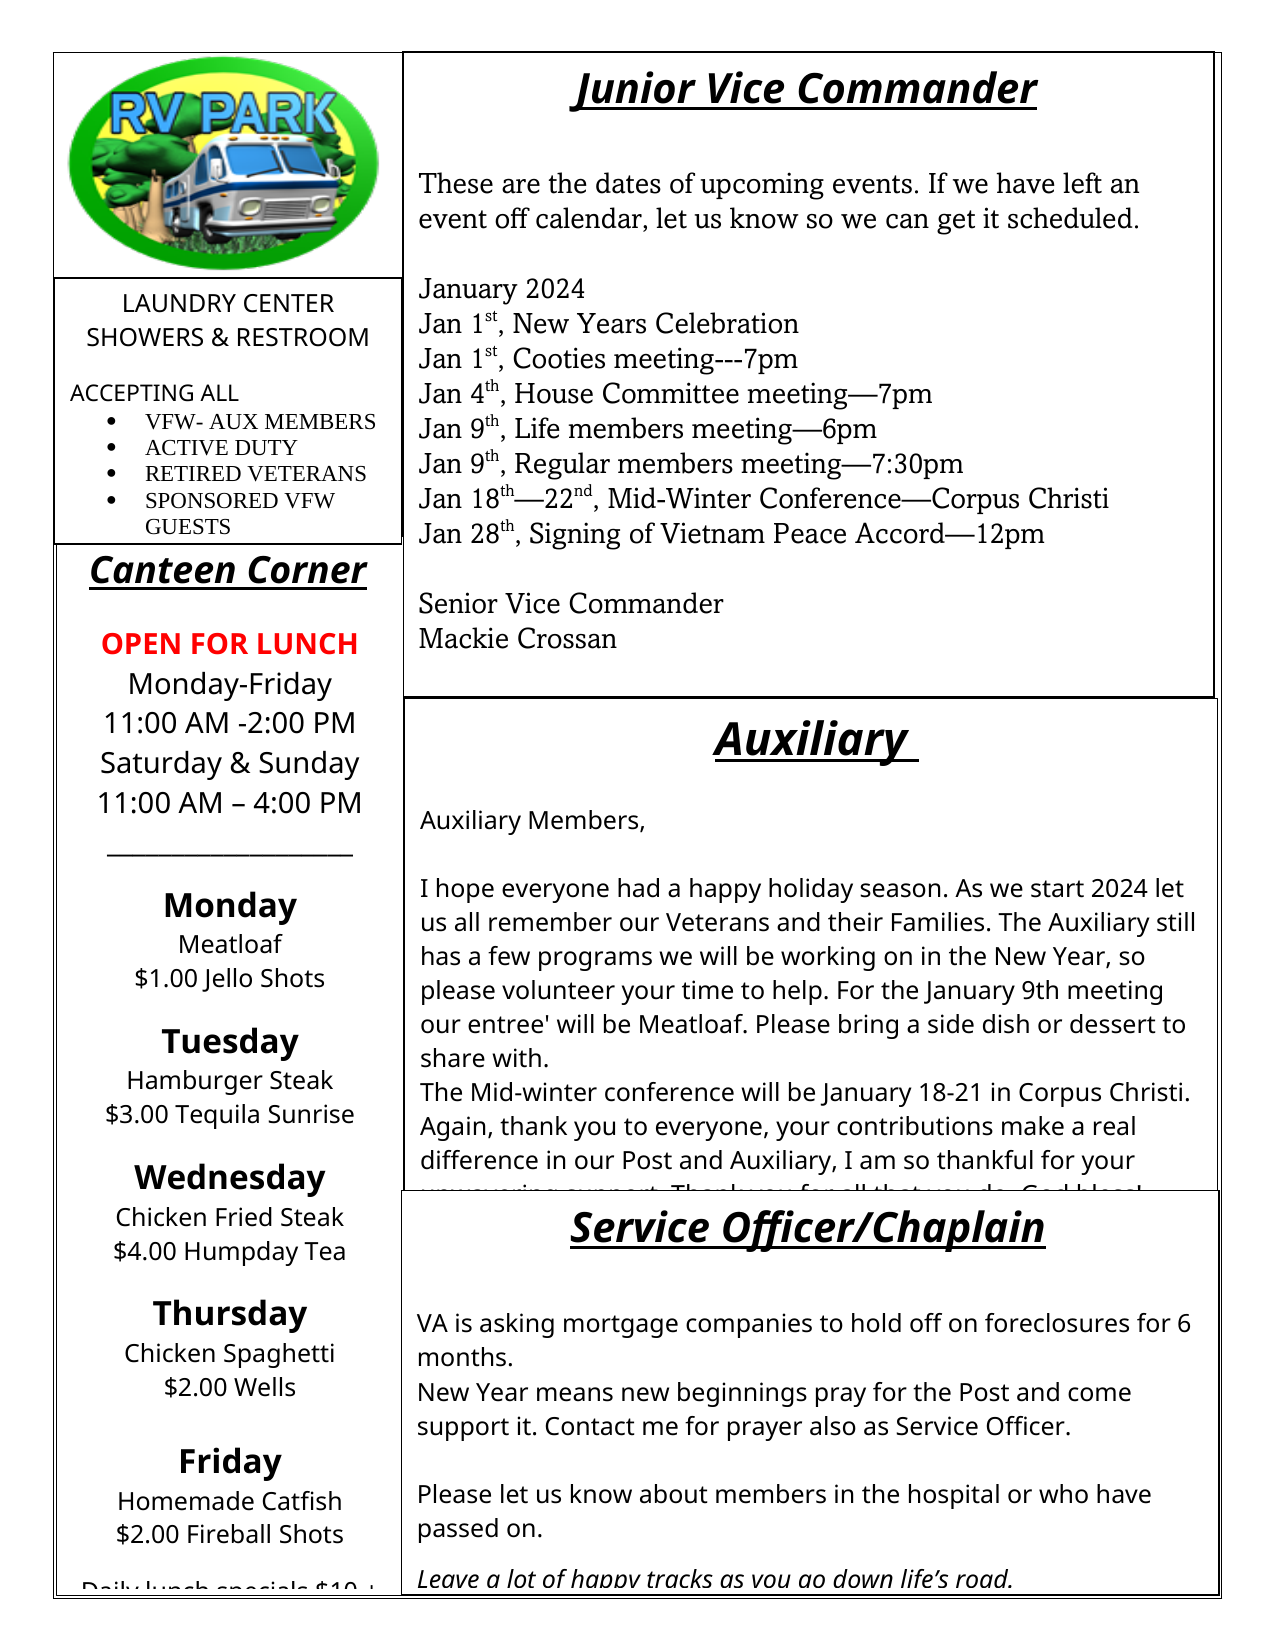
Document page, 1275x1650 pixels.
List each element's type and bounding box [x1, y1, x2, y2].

picture [54, 53, 402, 277]
